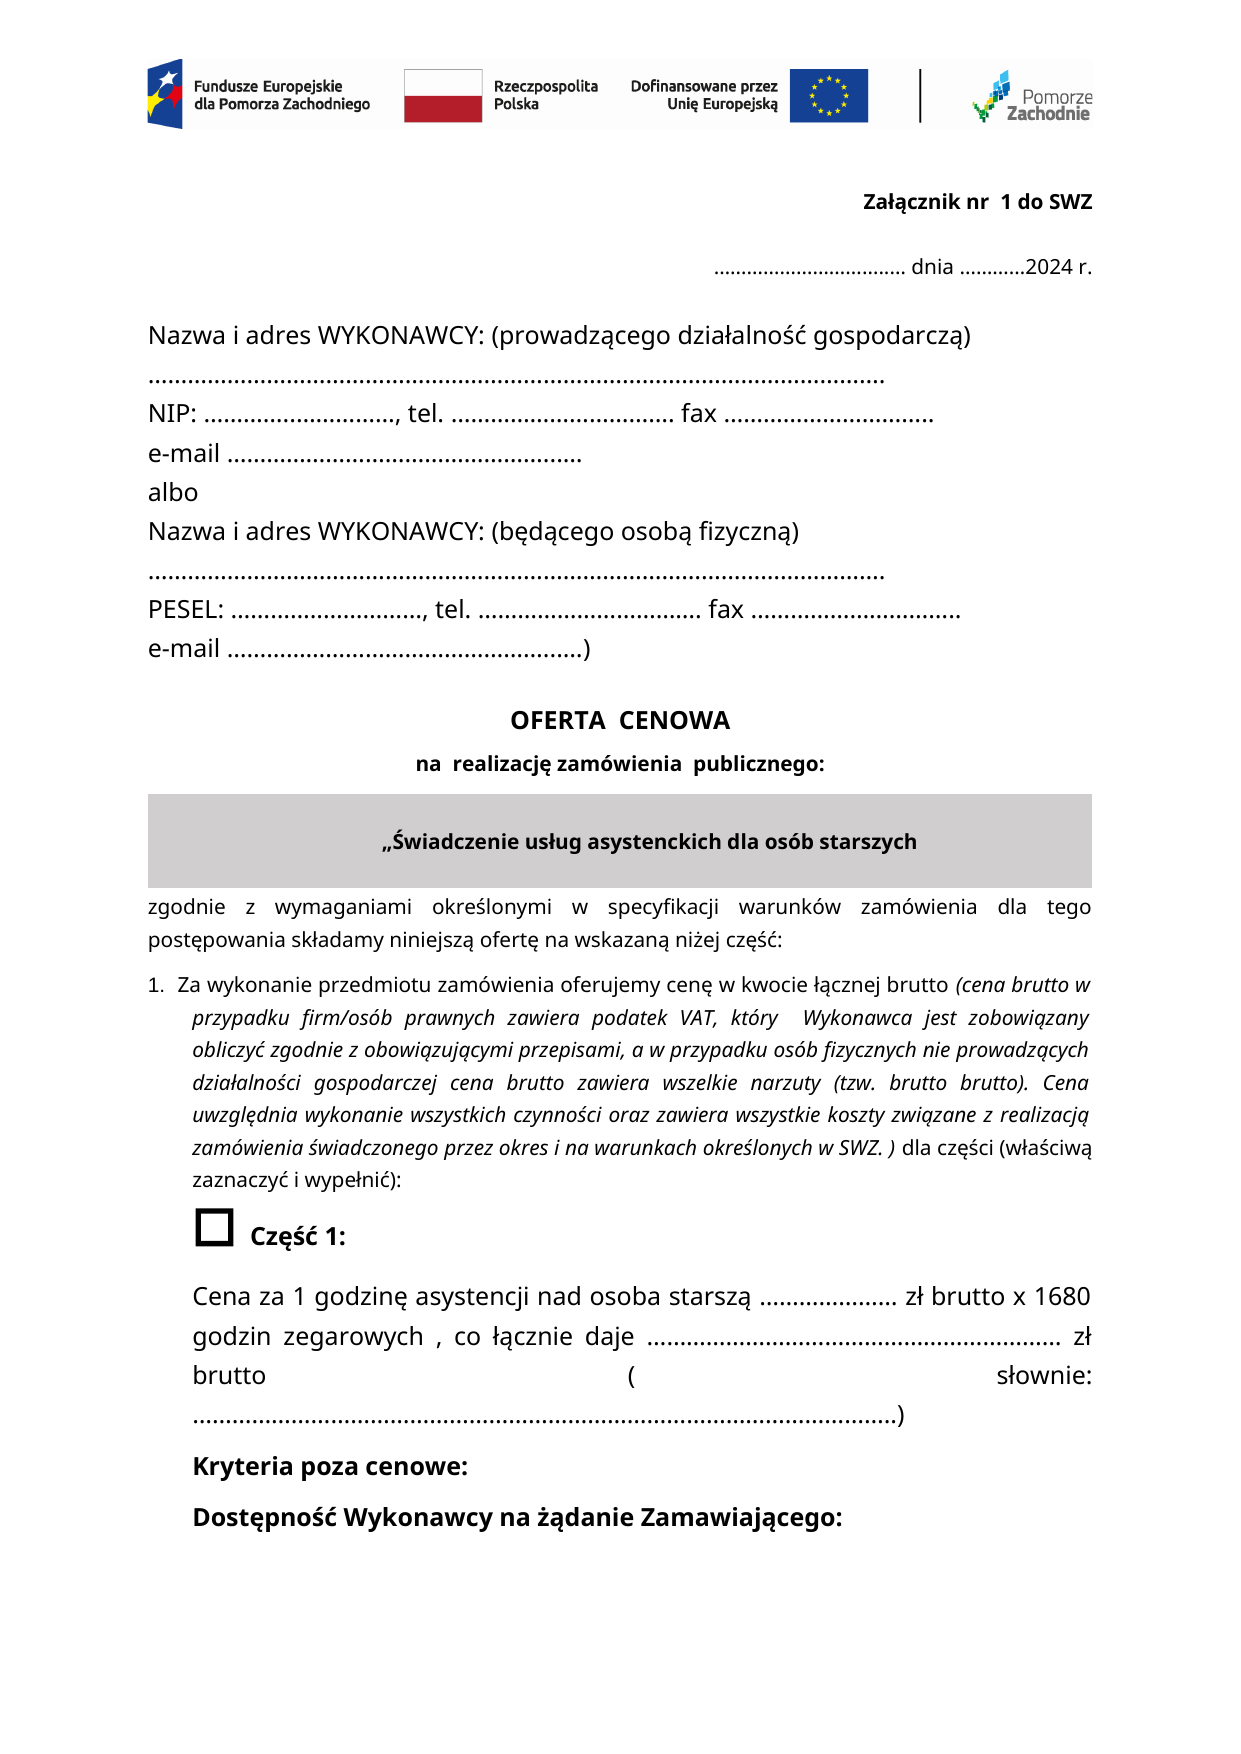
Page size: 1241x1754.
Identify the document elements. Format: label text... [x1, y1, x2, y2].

text Cena za 1 godzinę asystencji nad osoba starszą ………………… zł brutto x 1680 godzin zegarowych , co łącznie daje ……………………………………………………… zł brutto ( słownie: ……………………………………………………………………………………………..) [192, 1279, 1092, 1431]
list Za wykonanie przedmiotu zamówienia oferujemy cenę w kwocie łącznej brutto (cena brutto w przypadku firm/osób prawnych zawiera podatek VAT, który Wykonawca jest zobowiązany obliczyć zgodnie z obowiązującymi przepisami, a w przypadku osób fizycznych nie prowadzących działalności gospodarczej cena brutto zawiera wszelkie narzuty (tzw. brutto brutto). Cena uwzględnia wykonanie wszystkich czynności oraz zawiera wszystkie koszty związane z realizacją zamówienia świadczonego przez okres i na warunkach określonych w SWZ. ) dla części (właściwą zaznaczyć i wypełnić): [148, 970, 1092, 1194]
text PESEL: …………..……………, tel. ……………………………. fax ………………………….. [148, 592, 1092, 626]
text NIP: …………..……………, tel. ……………………………. fax ………………………….. [148, 396, 1092, 430]
text Kryteria poza cenowe: [192, 1448, 1092, 1482]
text albo [148, 474, 1092, 508]
text Część 1: [192, 1211, 1092, 1256]
text Nazwa i adres WYKONAWCY: (będącego osobą fizyczną) [148, 513, 1092, 548]
text …………………………………………………………………………………………………. [148, 553, 1092, 587]
text Dostępność Wykonawcy na żądanie Zamawiającego: [192, 1500, 1092, 1534]
text OFERTA CENOWA [148, 703, 1092, 737]
text e-mail …………………………………………...… [148, 435, 1092, 469]
text …………………………………………………………………………………………………. [148, 357, 1092, 391]
text „Świadczenie usług asystenckich dla osób starszych [148, 827, 1092, 856]
text na realizację zamówienia publicznego: [148, 749, 1092, 778]
text …………………………..… dnia …………2024 r. [590, 252, 1092, 281]
text Załącznik nr 1 do SWZ [148, 187, 1092, 215]
text Nazwa i adres WYKONAWCY: (prowadzącego działalność gospodarczą) [148, 318, 1092, 352]
text e-mail …………………………………………...…) [148, 631, 1092, 665]
text zgodnie z wymaganiami określonymi w specyfikacji warunków zamówienia dla tego postępowania składamy niniejszą ofertę na wskazaną niżej część: [148, 892, 1092, 953]
picture [147, 59, 1093, 129]
